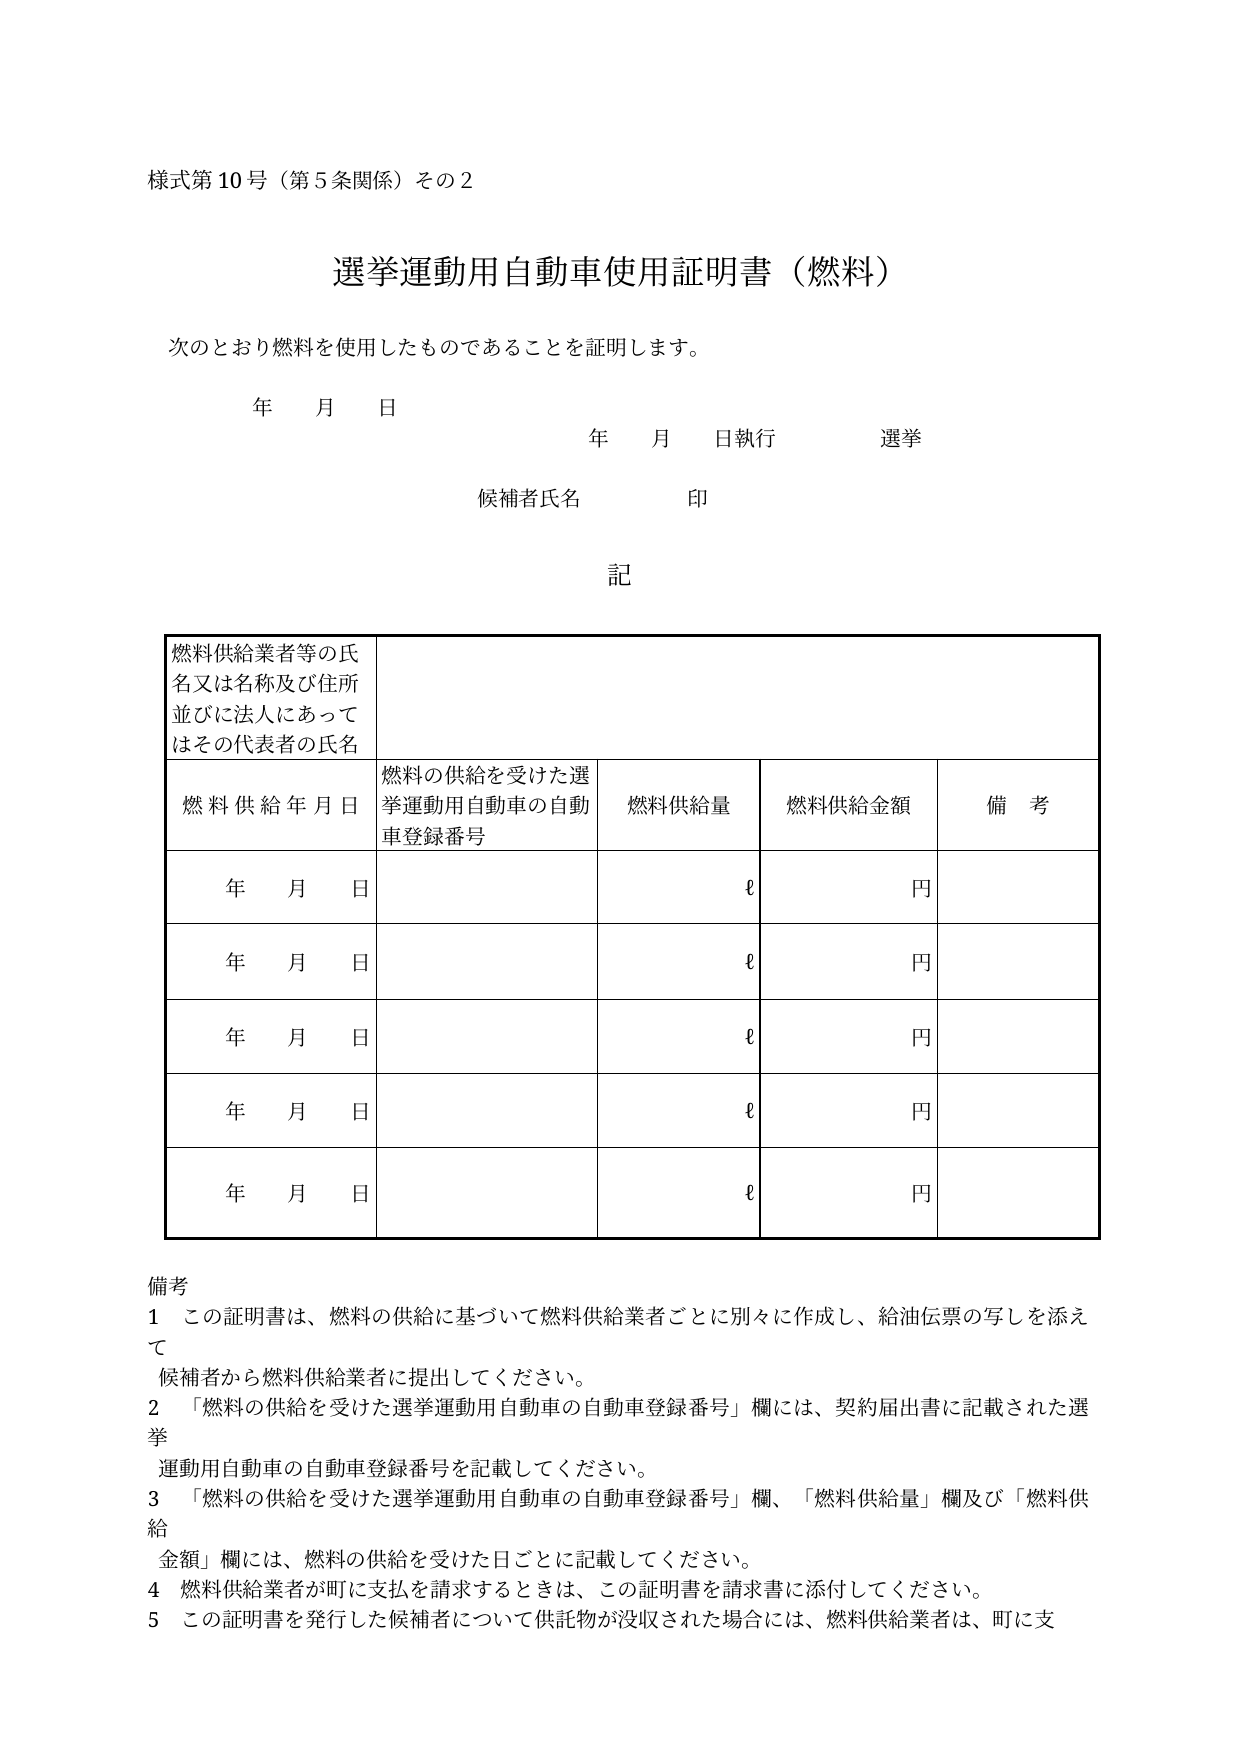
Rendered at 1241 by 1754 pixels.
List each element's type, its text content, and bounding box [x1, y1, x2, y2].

table_cell 年 月 日 [167, 1074, 376, 1147]
table_cell 円 [761, 1000, 937, 1073]
text 2 「燃料の供給を受けた選挙運動用自動車の自動車登録番号」欄には、契約届出書に記載された選挙 [148, 1391, 1093, 1452]
table_header [377, 637, 1098, 758]
text 4 燃料供給業者が町に支払を請求するときは、この証明書を請求書に添付してください。 [148, 1573, 1093, 1603]
table_cell 円 [761, 851, 937, 923]
table_cell ℓ [598, 924, 759, 998]
text 3 「燃料の供給を受けた選挙運動用自動車の自動車登録番号」欄、「燃料供給量」欄及び「燃料供給 [148, 1482, 1093, 1543]
table_cell [938, 924, 1098, 998]
table_cell [938, 1074, 1098, 1147]
table_cell [938, 1000, 1098, 1073]
table_cell 円 [761, 1148, 937, 1237]
table_cell 年 月 日 [167, 924, 376, 998]
table_cell [377, 1000, 597, 1073]
table_cell 年 月 日 [167, 851, 376, 923]
text 金額」欄には、燃料の供給を受けた日ごとに記載してください。 [148, 1543, 1093, 1573]
subtitle 記 [148, 543, 1092, 604]
text 5 この証明書を発行した候補者について供託物が没収された場合には、燃料供給業者は、町に支 [148, 1603, 1093, 1634]
table_cell 円 [761, 1074, 937, 1147]
text 候補者氏名 印 [148, 482, 1092, 513]
text 運動用自動車の自動車登録番号を記載してください。 [148, 1452, 1093, 1482]
table_cell 円 [761, 924, 937, 998]
table_cell [938, 851, 1098, 923]
table_cell 燃料供給金額 [761, 760, 937, 850]
table_cell 燃料の供給を受けた選挙運動用自動車の自動車登録番号 [377, 760, 597, 850]
table_cell ℓ [598, 1000, 759, 1073]
table_cell [377, 851, 597, 923]
table_cell [938, 1148, 1098, 1237]
table_cell [377, 1148, 597, 1237]
text 次のとおり燃料を使用したものであることを証明します。 [148, 331, 1092, 361]
text 備考 [148, 1270, 1092, 1300]
table_cell 年 月 日 [167, 1148, 376, 1237]
text 様式第10号（第５条関係）その２ [148, 149, 1092, 210]
text 年 月 日執行 選挙 [148, 422, 1092, 452]
table_cell 年 月 日 [167, 1000, 376, 1073]
text 年 月 日 [148, 392, 1092, 422]
table_header 燃料供給業者等の氏名又は名称及び住所並びに法人にあってはその代表者の氏名 [167, 637, 376, 758]
table_cell ℓ [598, 1148, 759, 1237]
text 選挙運動用自動車使用証明書（燃料） [148, 240, 1092, 301]
table_cell [377, 924, 597, 998]
table_cell 燃料供給量 [598, 760, 759, 850]
text 候補者から燃料供給業者に提出してください。 [148, 1361, 1093, 1391]
table_cell 燃 料 供 給 年 月 日 [167, 760, 376, 850]
table_cell 備 考 [938, 760, 1098, 850]
table_cell [377, 1074, 597, 1147]
text 1 この証明書は、燃料の供給に基づいて燃料供給業者ごとに別々に作成し、給油伝票の写しを添えて [148, 1300, 1093, 1361]
table_cell ℓ [598, 1074, 759, 1147]
table_cell ℓ [598, 851, 759, 923]
